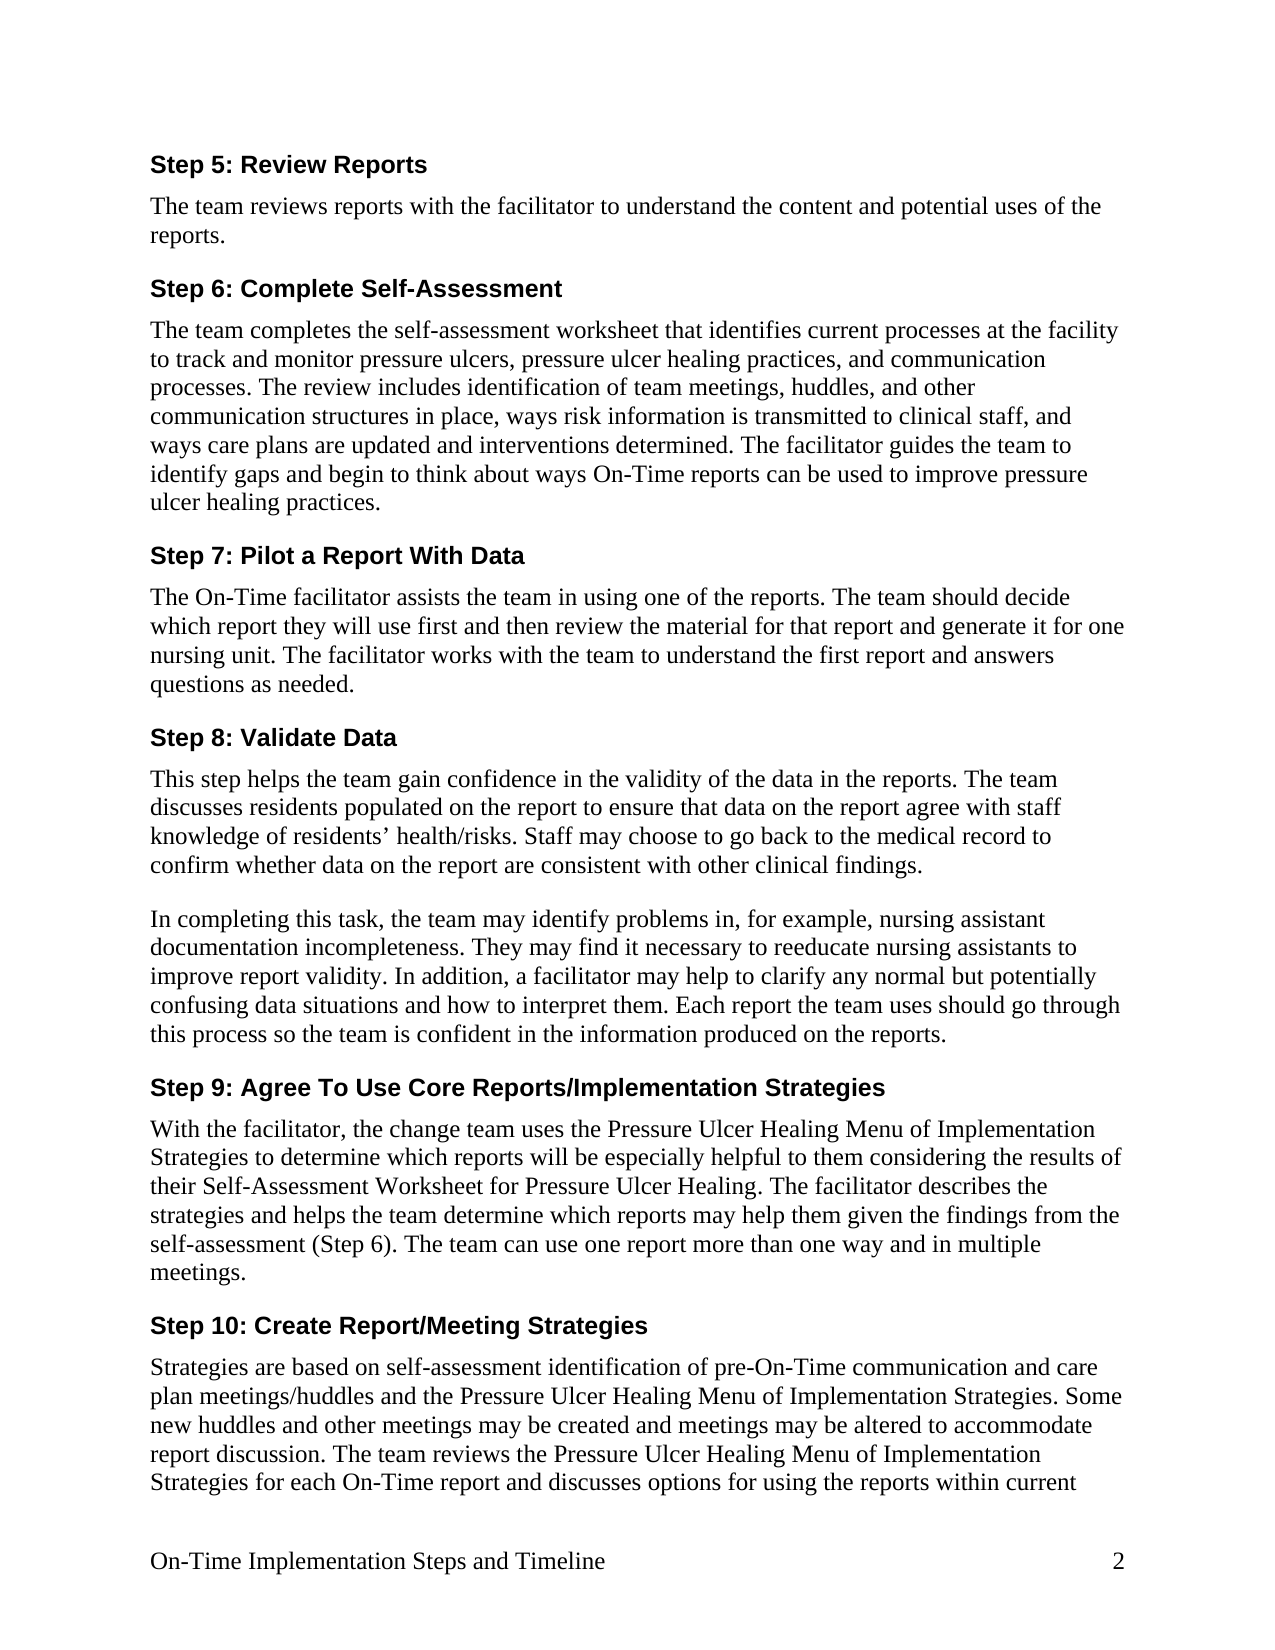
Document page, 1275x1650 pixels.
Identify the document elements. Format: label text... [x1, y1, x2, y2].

subtitle Step 9: Agree To Use Core Reports/Implementation Strategies [150, 1072, 1125, 1101]
text The On-Time facilitator assists the team in using one of the reports. The team should decide which report they will use first and then review the material for that report and generate it for one nursing unit. The facilitator works with the team to understand the first report and answers questions as needed. [150, 582, 1125, 697]
subtitle Step 10: Create Report/Meeting Strategies [150, 1311, 1125, 1340]
subtitle Step 6: Complete Self-Assessment [150, 274, 1125, 302]
text The team reviews reports with the facilitator to understand the content and potential uses of the reports. [150, 191, 1125, 249]
text In completing this task, the team may identify problems in, for example, nursing assistant documentation incompleteness. They may find it necessary to reeducate nursing assistants to improve report validity. In addition, a facilitator may help to clarify any normal but potentially confusing data situations and how to interpret them. Each report the team uses should go through this process so the team is confident in the information produced on the reports. [150, 904, 1125, 1047]
subtitle Step 7: Pilot a Report With Data [150, 541, 1125, 570]
text The team completes the self-assessment worksheet that identifies current processes at the facility to track and monitor pressure ulcers, pressure ulcer healing practices, and communication processes. The review includes identification of team meetings, huddles, and other communication structures in place, ways risk information is transmitted to clinical staff, and ways care plans are updated and interventions determined. The facilitator guides the team to identify gaps and begin to think about ways On-Time reports can be used to improve pressure ulcer healing practices. [150, 315, 1125, 516]
text With the facilitator, the change team uses the Pressure Ulcer Healing Menu of Implementation Strategies to determine which reports will be especially helpful to them considering the results of their Self-Assessment Worksheet for Pressure Ulcer Healing. The facilitator describes the strategies and helps the team determine which reports may help them given the findings from the self-assessment (Step 6). The team can use one report more than one way and in multiple meetings. [150, 1114, 1125, 1286]
text This step helps the team gain confidence in the validity of the data in the reports. The team discusses residents populated on the report to ensure that data on the report agree with staff knowledge of residents’ health/risks. Staff may choose to go back to the medical record to confirm whether data on the report are consistent with other clinical findings. [150, 764, 1125, 879]
subtitle Step 8: Validate Data [150, 722, 1125, 751]
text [150, 1352, 1125, 1496]
subtitle Step 5: Review Reports [150, 150, 1125, 179]
